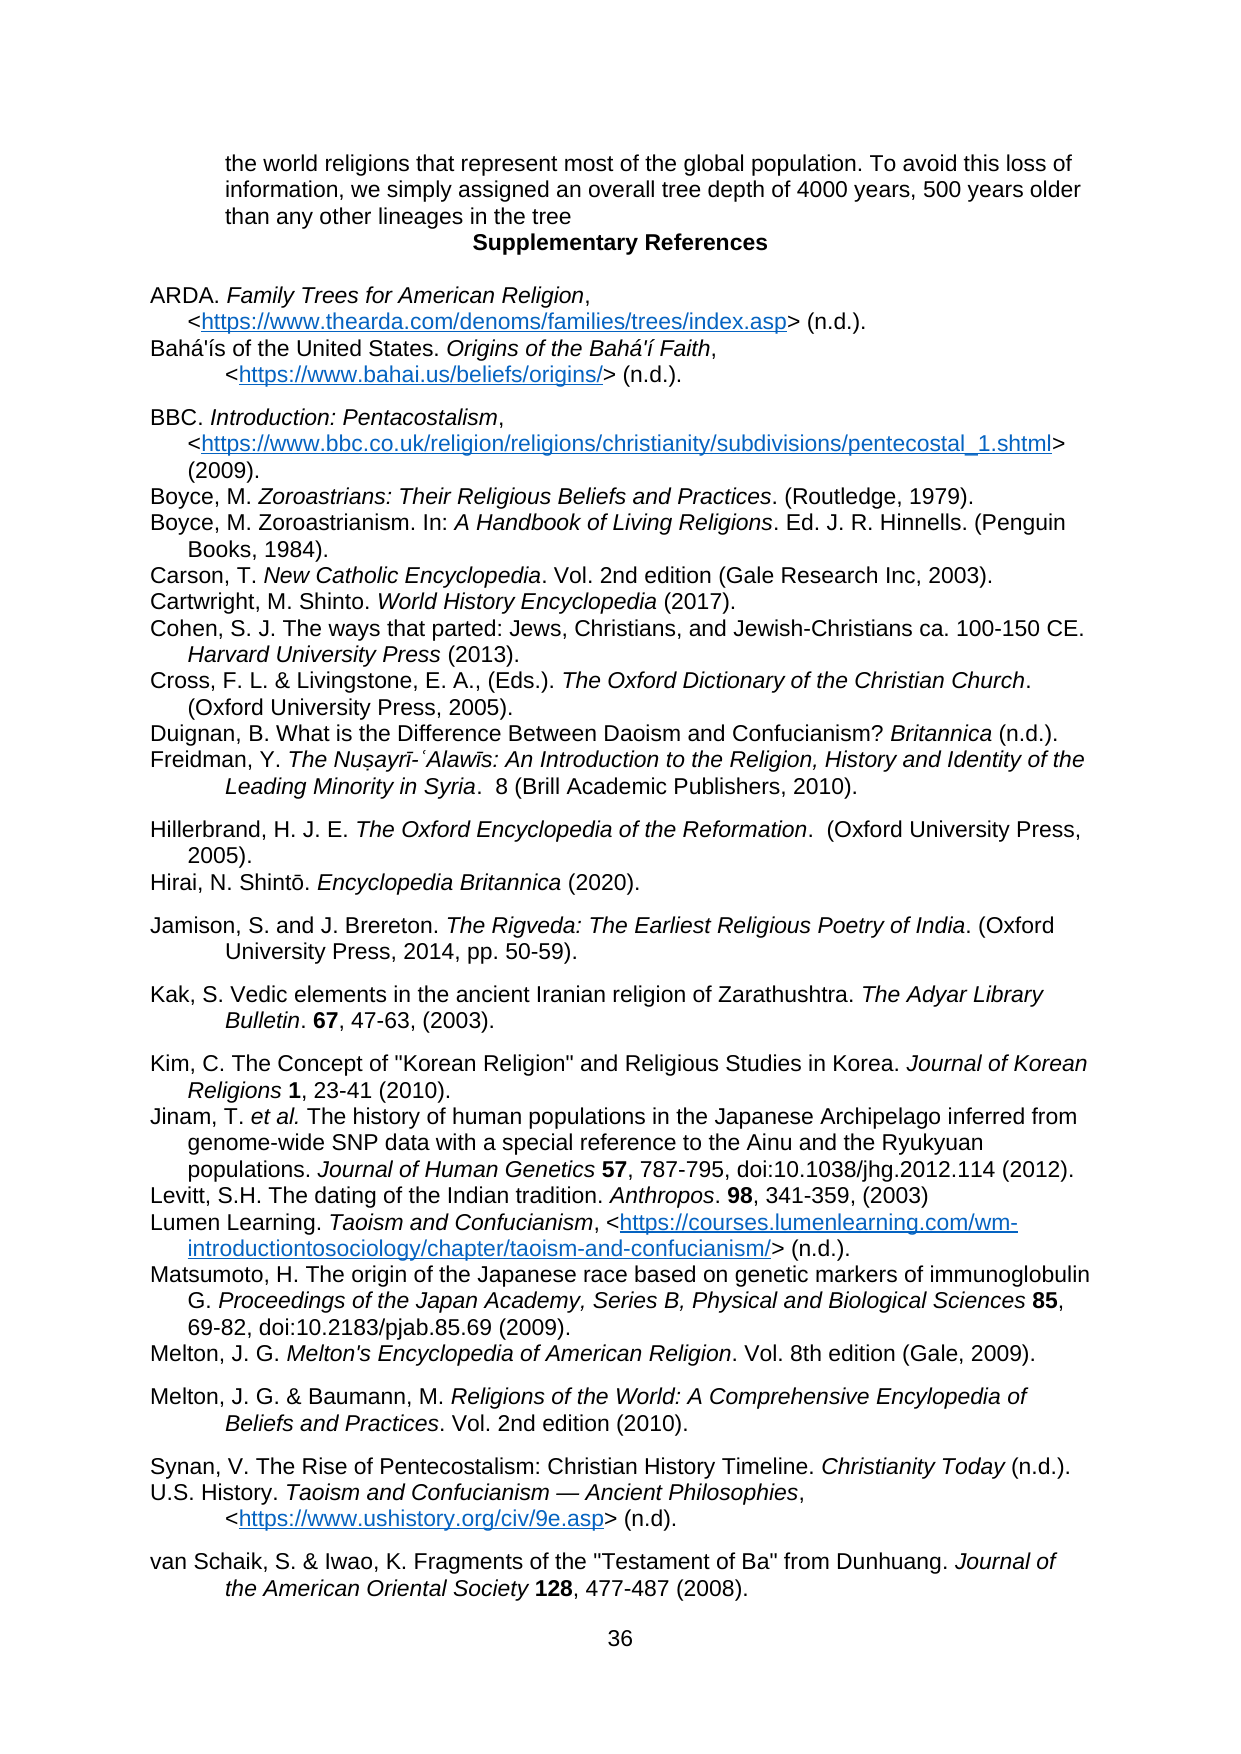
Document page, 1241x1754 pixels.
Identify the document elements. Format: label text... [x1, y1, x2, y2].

text Levitt, S.H. The dating of the Indian tradition. Anthropos. 98, 341-359, (2003) [150, 1182, 1090, 1208]
text Hirai, N. Shintō. Encyclopedia Britannica (2020). [150, 868, 1090, 895]
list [187, 150, 1090, 229]
text van Schaik, S. & Iwao, K. Fragments of the "Testament of Ba" from Dunhuang. Journal of the American Oriental Society 128, 477-487 (2008). [150, 1548, 1090, 1601]
text ARDA. Family Trees for American Religion, <https://www.thearda.com/denoms/families/trees/index.asp> (n.d.). [150, 282, 1090, 334]
text Cohen, S. J. The ways that parted: Jews, Christians, and Jewish-Christians ca. 100-150 CE. Harvard University Press (2013). [150, 615, 1090, 667]
text Duignan, B. What is the Difference Between Daoism and Confucianism? Britannica (n.d.). [150, 720, 1090, 746]
text Supplementary References [150, 229, 1090, 255]
text Lumen Learning. Taoism and Confucianism, <https://courses.lumenlearning.com/wm-introductiontosociology/chapter/taoism-and-confucianism/> (n.d.). [150, 1208, 1090, 1261]
text Jinam, T. et al. The history of human populations in the Japanese Archipelago inferred from genome-wide SNP data with a special reference to the Ainu and the Ryukyuan populations. Journal of Human Genetics 57, 787-795, doi:10.1038/jhg.2012.114 (2012). [150, 1103, 1090, 1182]
text Jamison, S. and J. Brereton. The Rigveda: The Earliest Religious Poetry of India. (Oxford University Press, 2014, pp. 50-59). [150, 912, 1090, 964]
text Cartwright, M. Shinto. World History Encyclopedia (2017). [150, 588, 1090, 615]
text Melton, J. G. & Baumann, M. Religions of the World: A Comprehensive Encylopedia of Beliefs and Practices. Vol. 2nd edition (2010). [150, 1383, 1090, 1436]
text Bahá'ís of the United States. Origins of the Bahá'í Faith, <https://www.bahai.us/beliefs/origins/> (n.d.). [150, 334, 1090, 387]
text Boyce, M. Zoroastrianism. In: A Handbook of Living Religions. Ed. J. R. Hinnells. (Penguin Books, 1984). [150, 509, 1090, 562]
text U.S. History. Taoism and Confucianism — Ancient Philosophies, <https://www.ushistory.org/civ/9e.asp> (n.d). [150, 1479, 1090, 1532]
text Synan, V. The Rise of Pentecostalism: Christian History Timeline. Christianity Today (n.d.). [150, 1453, 1090, 1479]
text Hillerbrand, H. J. E. The Oxford Encyclopedia of the Reformation. (Oxford University Press, 2005). [150, 816, 1090, 868]
text Boyce, M. Zoroastrians: Their Religious Beliefs and Practices. (Routledge, 1979). [150, 483, 1090, 509]
text Kak, S. Vedic elements in the ancient Iranian religion of Zarathushtra. The Adyar Library Bulletin. 67, 47-63, (2003). [150, 981, 1090, 1034]
text Matsumoto, H. The origin of the Japanese race based on genetic markers of immunoglobulin G. Proceedings of the Japan Academy, Series B, Physical and Biological Sciences 85, 69-82, doi:10.2183/pjab.85.69 (2009). [150, 1261, 1090, 1340]
text Melton, J. G. Melton's Encyclopedia of American Religion. Vol. 8th edition (Gale, 2009). [150, 1340, 1090, 1367]
text BBC. Introduction: Pentacostalism, <https://www.bbc.co.uk/religion/religions/christianity/subdivisions/pentecostal_1.shtml> (2009). [150, 404, 1090, 483]
text Kim, C. The Concept of "Korean Religion" and Religious Studies in Korea. Journal of Korean Religions 1, 23-41 (2010). [150, 1050, 1090, 1103]
text Carson, T. New Catholic Encyclopedia. Vol. 2nd edition (Gale Research Inc, 2003). [150, 562, 1090, 588]
text Cross, F. L. & Livingstone, E. A., (Eds.). The Oxford Dictionary of the Christian Church. (Oxford University Press, 2005). [150, 667, 1090, 720]
text Freidman, Y. The Nuṣayrī-ʿAlawīs: An Introduction to the Religion, History and Identity of the Leading Minority in Syria. 8 (Brill Academic Publishers, 2010). [150, 746, 1090, 799]
